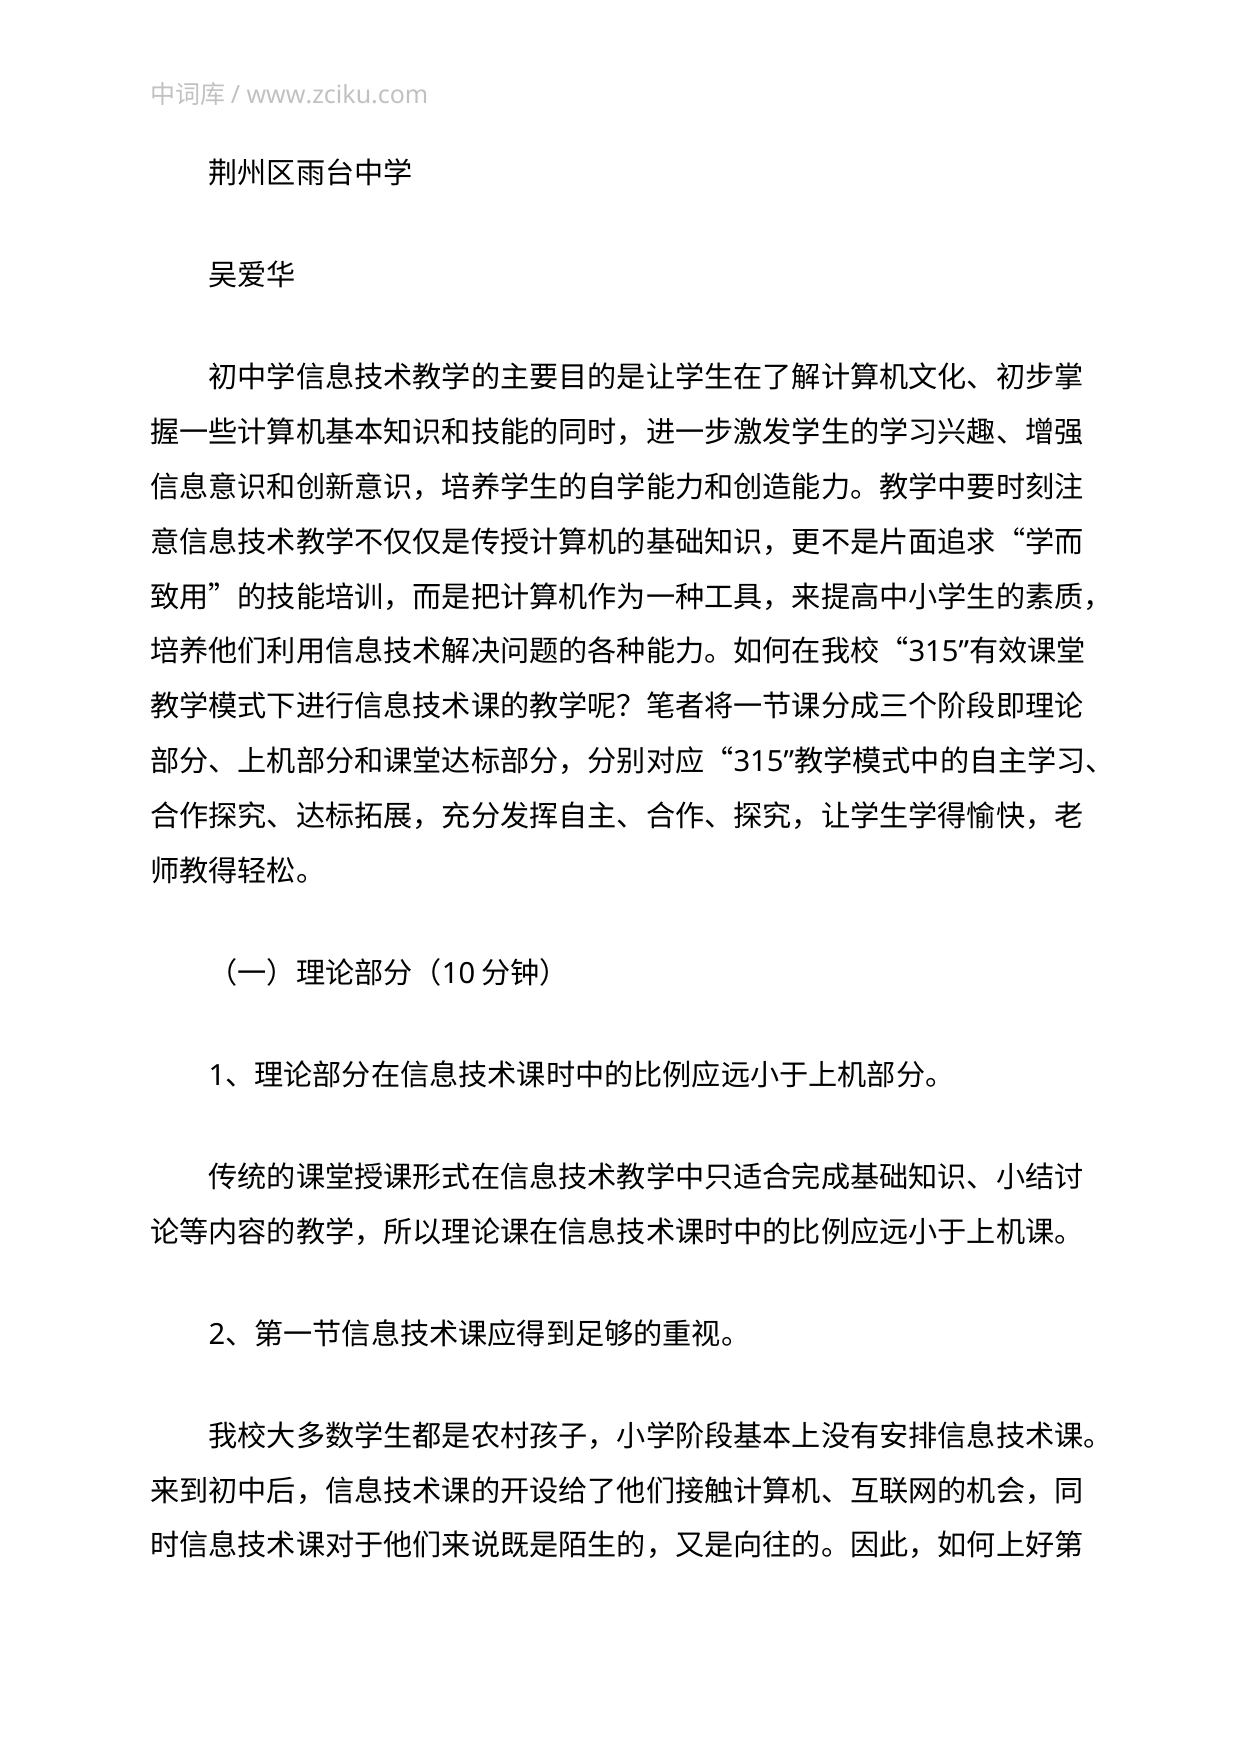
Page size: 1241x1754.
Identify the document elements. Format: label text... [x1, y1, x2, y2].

text 1、理论部分在信息技术课时中的比例应远小于上机部分。 [150, 1052, 1090, 1094]
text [150, 1412, 1090, 1564]
text 初中学信息技术教学的主要目的是让学生在了解计算机文化、初步掌握一些计算机基本知识和技能的同时，进一步激发学生的学习兴趣、增强信息意识和创新意识，培养学生的自学能力和创造能力。教学中要时刻注意信息技术教学不仅仅是传授计算机的基础知识，更不是片面追求“学而致用”的技能培训，而是把计算机作为一种工具，来提高中小学生的素质，培养他们利用信息技术解决问题的各种能力。如何在我校“315”有效课堂教学模式下进行信息技术课的教学呢？笔者将一节课分成三个阶段即理论部分、上机部分和课堂达标部分，分别对应“315”教学模式中的自主学习、合作探究、达标拓展，充分发挥自主、合作、探究，让学生学得愉快，老师教得轻松。 [150, 353, 1090, 890]
text （一）理论部分（10分钟） [150, 949, 1090, 992]
text 2、第一节信息技术课应得到足够的重视。 [150, 1310, 1090, 1353]
text 荆州区雨台中学 [150, 150, 1090, 192]
text 传统的课堂授课形式在信息技术教学中只适合完成基础知识、小结讨论等内容的教学，所以理论课在信息技术课时中的比例应远小于上机课。 [150, 1153, 1090, 1251]
text 吴爱华 [150, 252, 1090, 294]
